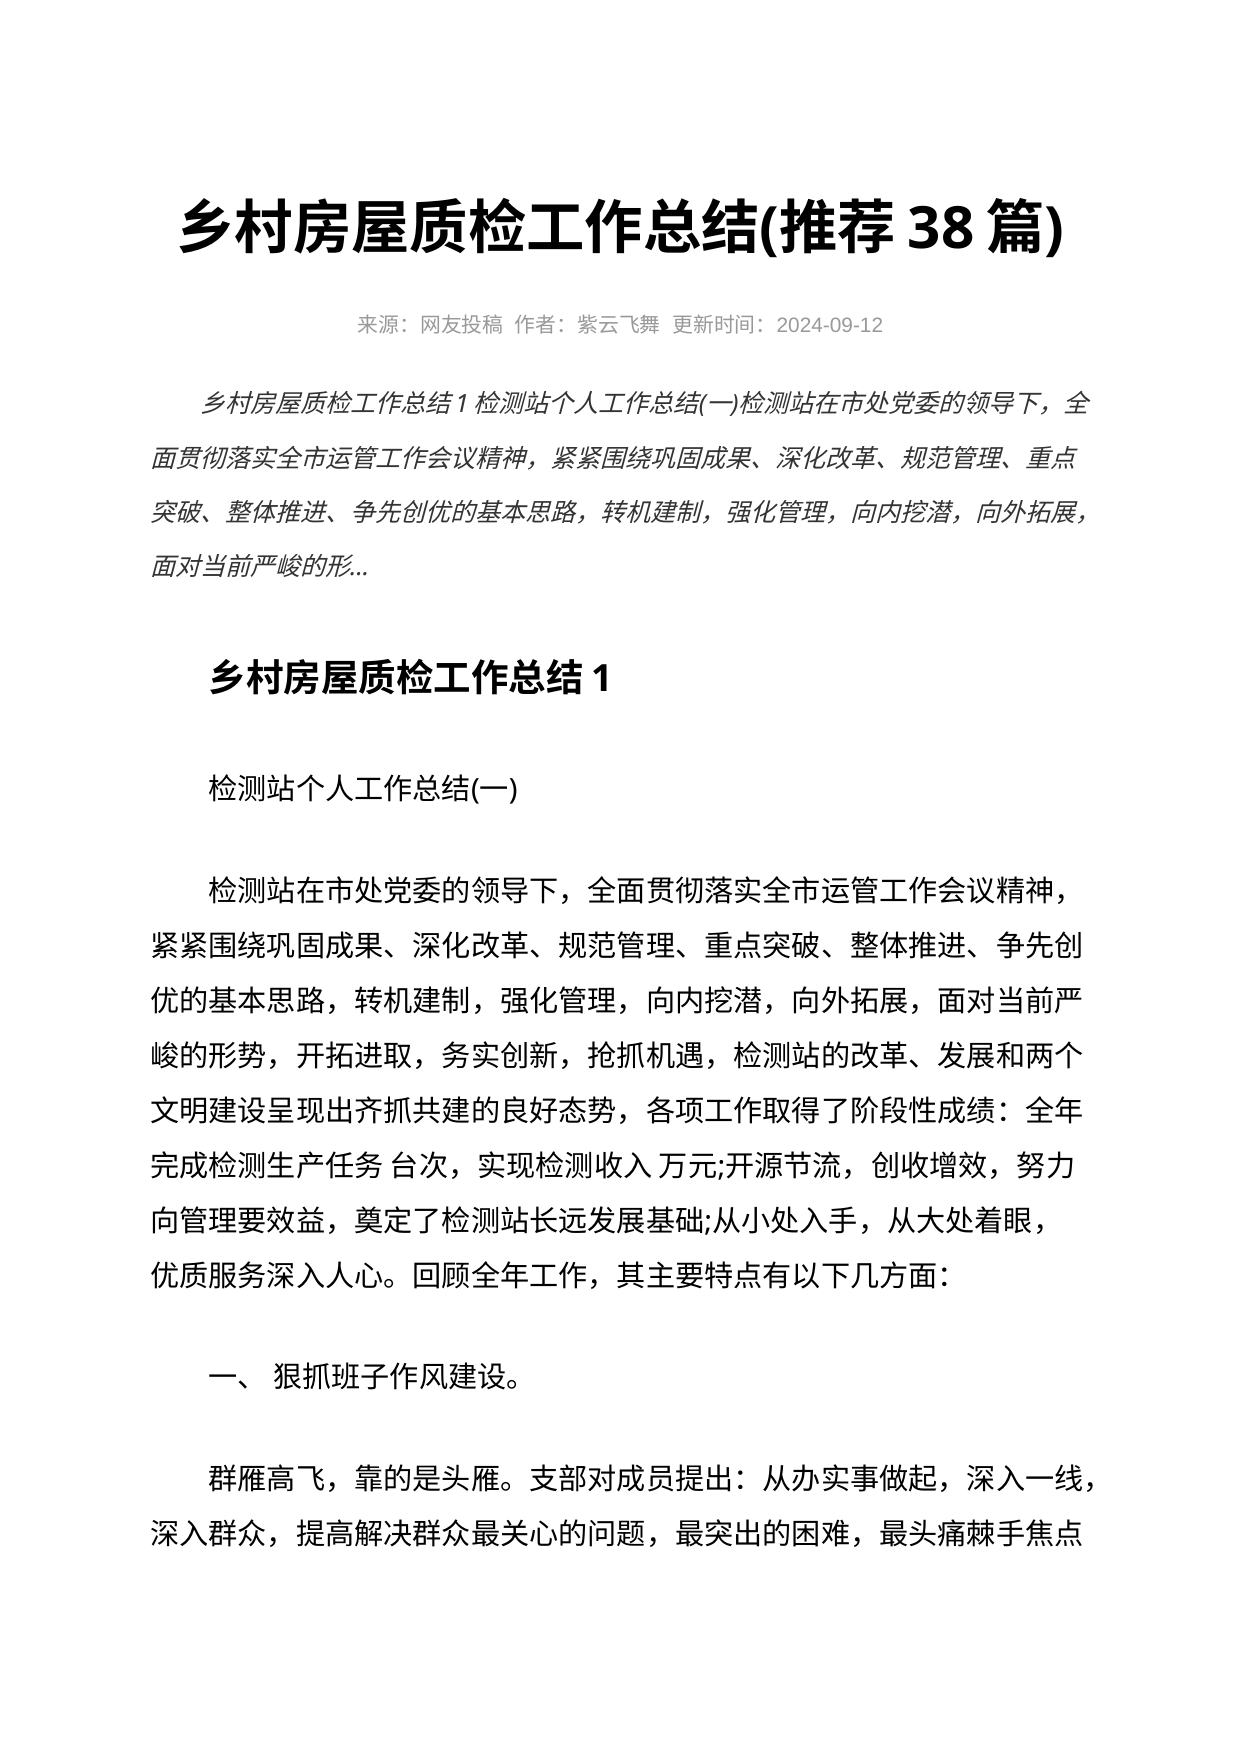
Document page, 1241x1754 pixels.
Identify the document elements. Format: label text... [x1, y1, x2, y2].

subtitle 乡村房屋质检工作总结(推荐38篇) [150, 181, 1090, 266]
text 一、 狠抓班子作风建设。 [150, 1354, 1090, 1396]
text 检测站在市处党委的领导下，全面贯彻落实全市运管工作会议精神，紧紧围绕巩固成果、深化改革、规范管理、重点突破、整体推进、争先创优的基本思路，转机建制，强化管理，向内挖潜，向外拓展，面对当前严峻的形势，开拓进取，务实创新，抢抓机遇，检测站的改革、发展和两个文明建设呈现出齐抓共建的良好态势，各项工作取得了阶段性成绩：全年完成检测生产任务 台次，实现检测收入 万元;开源节流，创收增效，努力向管理要效益，奠定了检测站长远发展基础;从小处入手，从大处着眼，优质服务深入人心。回顾全年工作，其主要特点有以下几方面： [150, 868, 1090, 1294]
text 乡村房屋质检工作总结1 [150, 648, 1090, 703]
text 检测站个人工作总结(一) [150, 766, 1090, 808]
text 乡村房屋质检工作总结1检测站个人工作总结(一)检测站在市处党委的领导下，全面贯彻落实全市运管工作会议精神，紧紧围绕巩固成果、深化改革、规范管理、重点突破、整体推进、争先创优的基本思路，转机建制，强化管理，向内挖潜，向外拓展，面对当前严峻的形... [150, 384, 1090, 583]
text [150, 1456, 1090, 1553]
text 来源：网友投稿 作者：紫云飞舞 更新时间：2024-09-12 [150, 313, 1090, 337]
